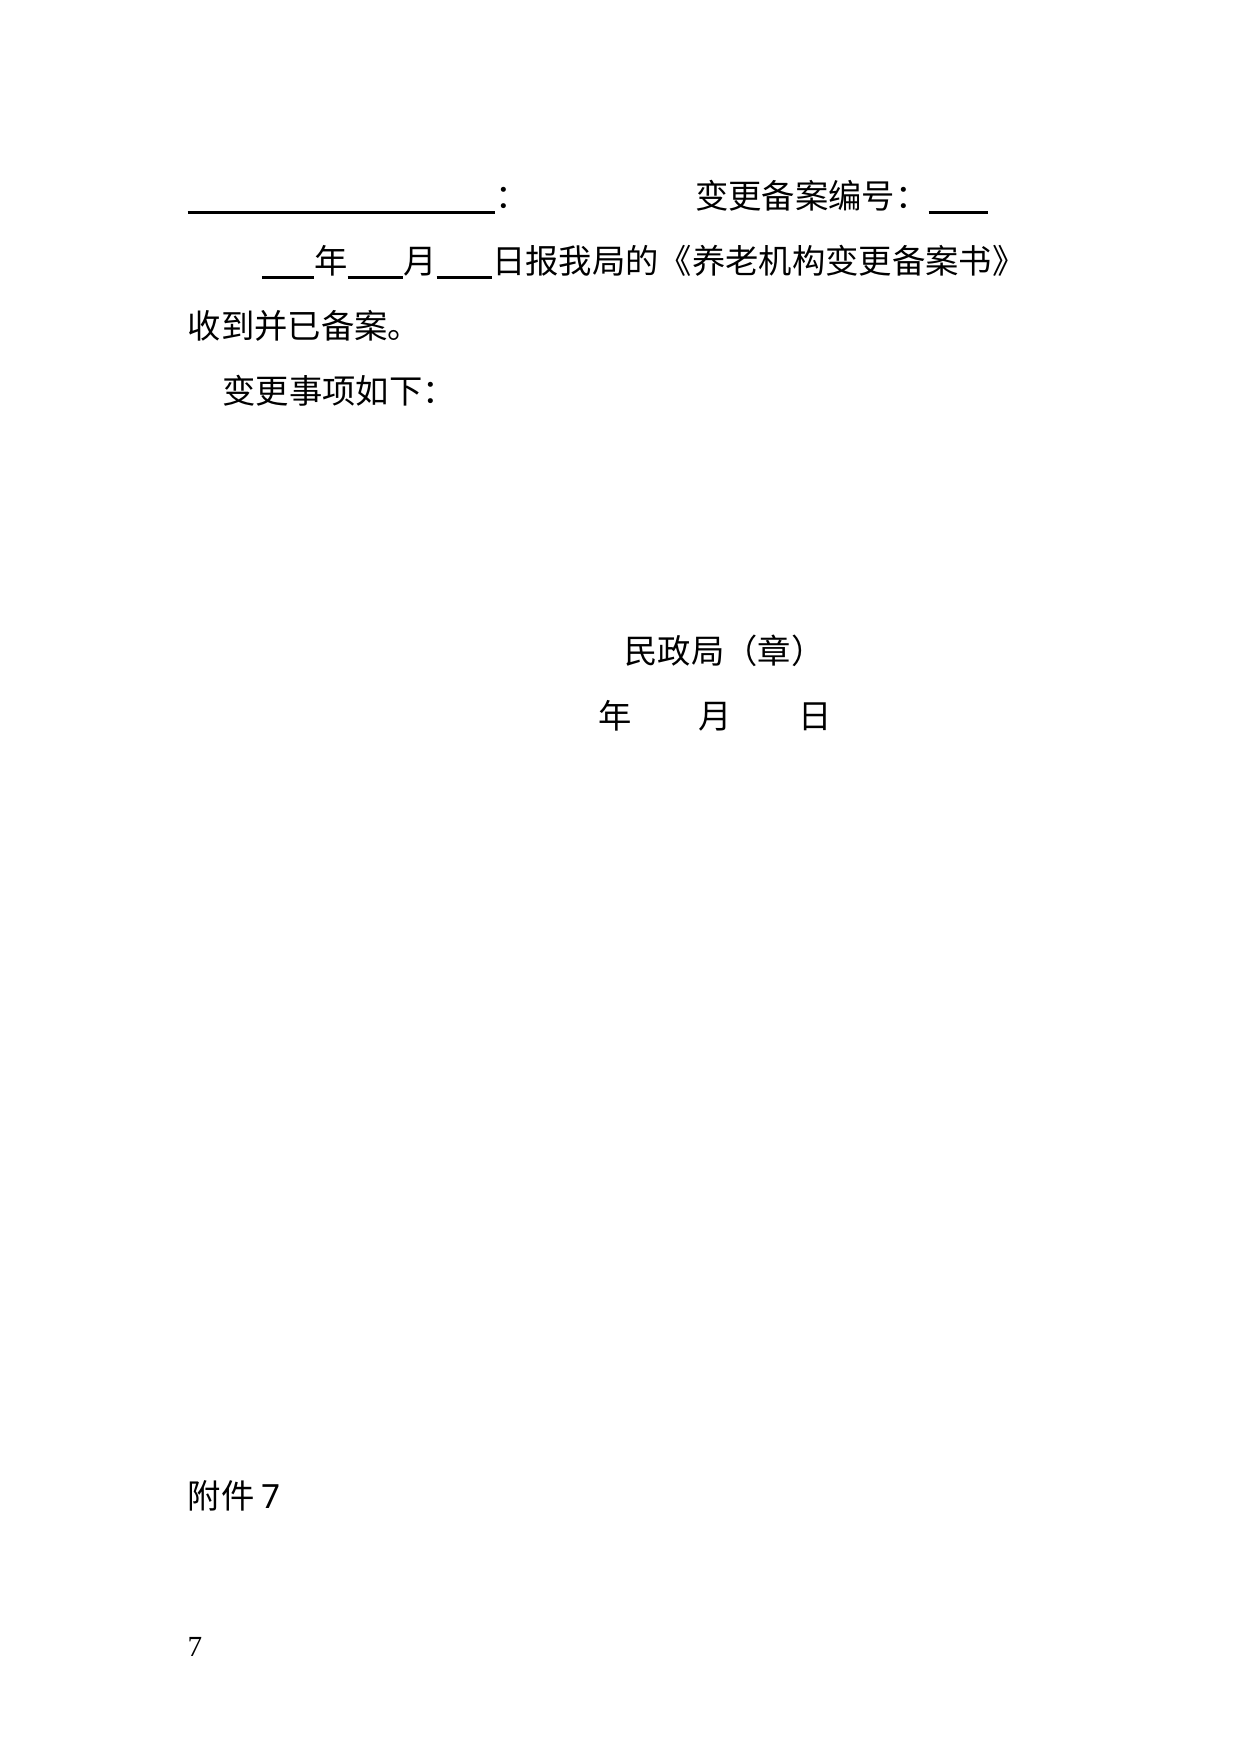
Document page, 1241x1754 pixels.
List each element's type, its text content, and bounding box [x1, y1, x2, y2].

text 附件7 [187, 1462, 1053, 1527]
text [187, 162, 1053, 357]
text 变更事项如下： [187, 357, 1053, 487]
text 民政局（章） 年 月 日 [187, 617, 1053, 747]
